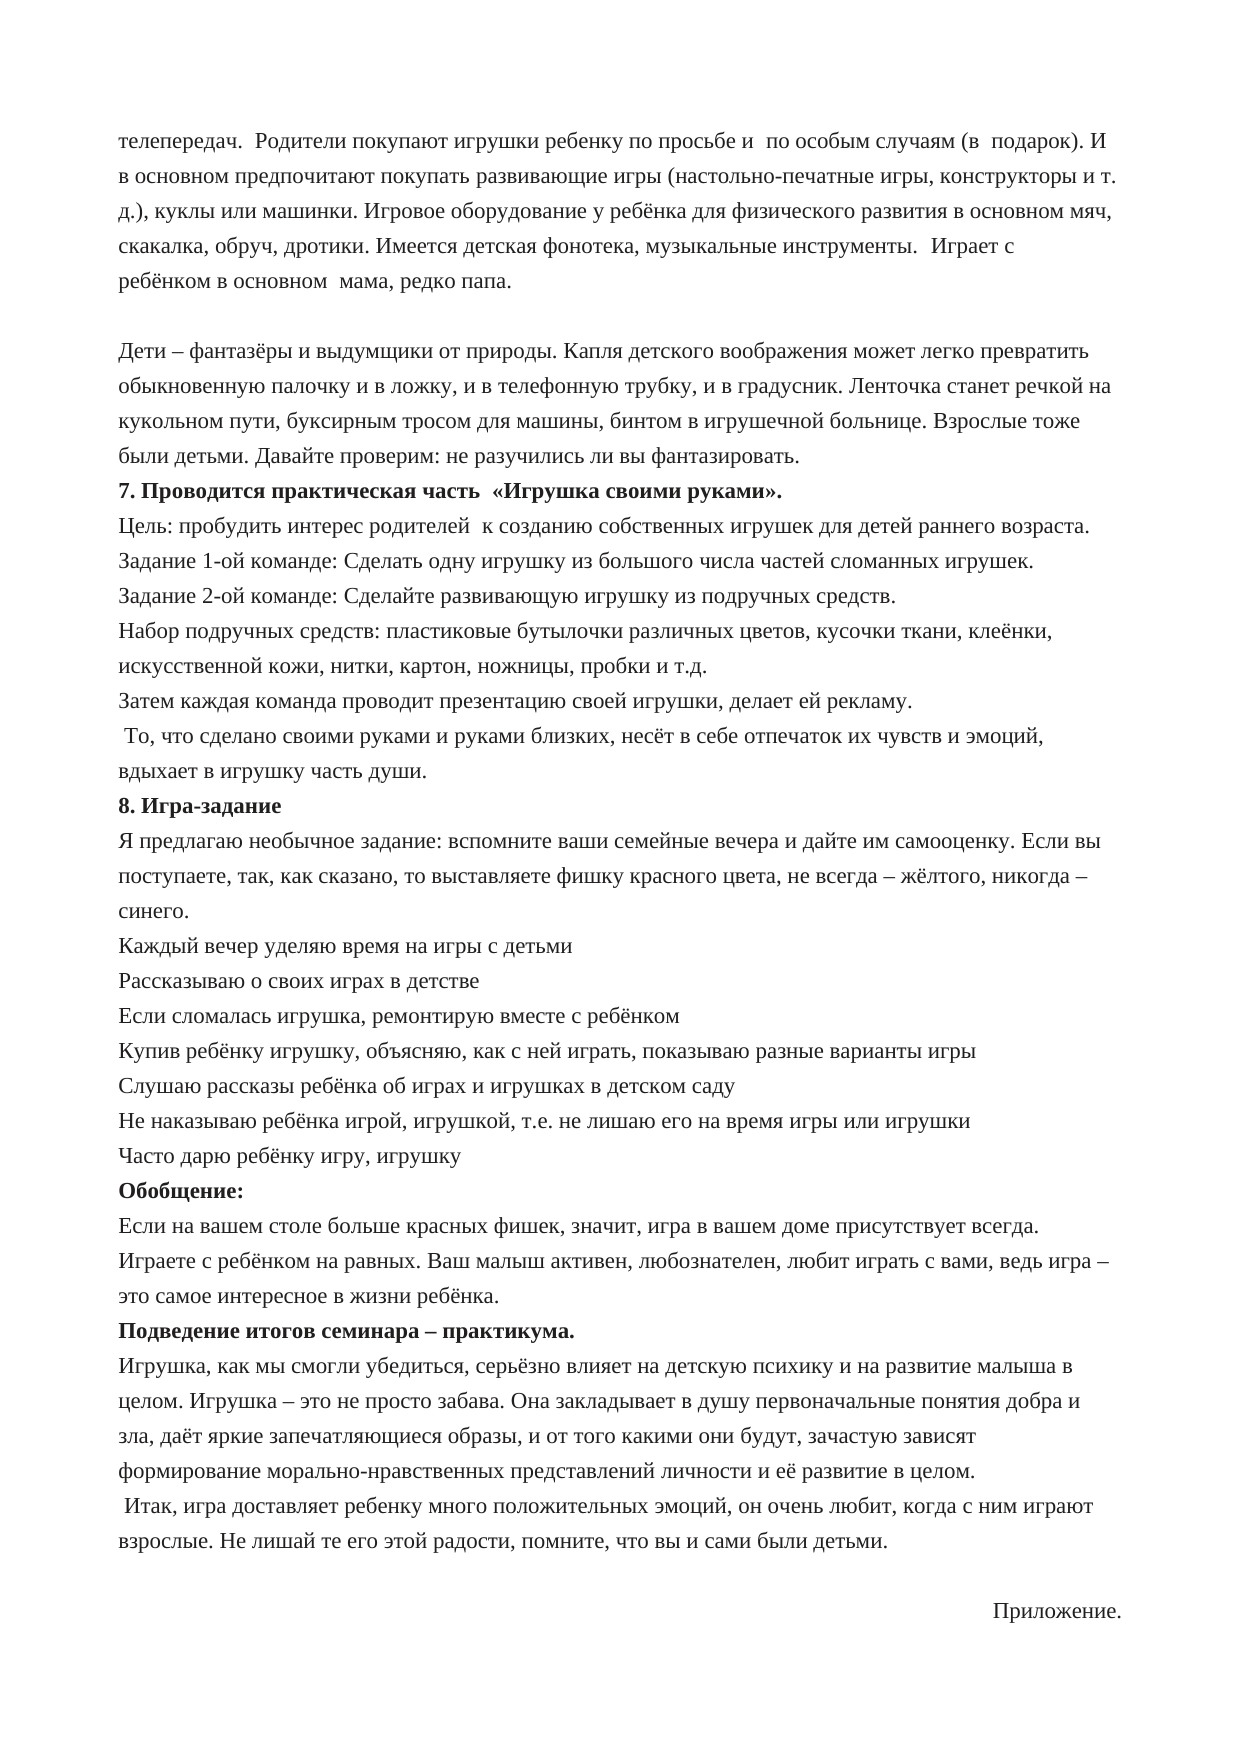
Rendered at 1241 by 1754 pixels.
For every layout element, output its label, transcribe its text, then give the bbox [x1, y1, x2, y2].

text Если сломалась игрушка, ремонтирую вместе с ребёнком [118, 993, 1122, 1028]
text Игрушка, как мы смогли убедиться, серьёзно влияет на детскую психику и на развитие малыша в целом. Игрушка – это не просто забава. Она закладывает в душу первоначальные понятия добра и зла, даёт яркие запечатляющиеся образы, и от того какими они будут, зачастую зависят формирование морально-нравственных представлений личности и её развитие в целом. [118, 1343, 1122, 1483]
text Затем каждая команда проводит презентацию своей игрушки, делает ей рекламу. [118, 678, 1122, 713]
text Каждый вечер уделяю время на игры с детьми [118, 923, 1122, 958]
text Задание 2-ой команде: Сделайте развивающую игрушку из подручных средств. [118, 573, 1122, 608]
text 7. Проводится практическая часть «Игрушка своими руками». [118, 468, 1122, 503]
text То, что сделано своими руками и руками близких, несёт в себе отпечаток их чувств и эмоций, вдыхает в игрушку часть души. [118, 713, 1122, 783]
text Обобщение: [118, 1168, 1122, 1203]
text Я предлагаю необычное задание: вспомните ваши семейные вечера и дайте им самооценку. Если вы поступаете, так, как сказано, то выставляете фишку красного цвета, не всегда – жёлтого, никогда – синего. [118, 818, 1122, 923]
text Слушаю рассказы ребёнка об играх и игрушках в детском саду [118, 1063, 1122, 1098]
text Не наказываю ребёнка игрой, игрушкой, т.е. не лишаю его на время игры или игрушки [118, 1098, 1122, 1133]
text Приложение. [118, 1588, 1122, 1623]
text Часто дарю ребёнку игру, игрушку [118, 1133, 1122, 1168]
text Подведение итогов семинара – практикума. [118, 1308, 1122, 1343]
text 8. Игра-задание [118, 783, 1122, 818]
text Дети – фантазёры и выдумщики от природы. Капля детского воображения может легко превратить обыкновенную палочку и в ложку, и в телефонную трубку, и в градусник. Ленточка станет речкой на кукольном пути, буксирным тросом для машины, бинтом в игрушечной больнице. Взрослые тоже были детьми. Давайте проверим: не разучились ли вы фантазировать. [118, 328, 1122, 468]
text Цель: пробудить интерес родителей к созданию собственных игрушек для детей раннего возраста. [118, 503, 1122, 538]
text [118, 118, 1122, 293]
text Если на вашем столе больше красных фишек, значит, игра в вашем доме присутствует всегда. Играете с ребёнком на равных. Ваш малыш активен, любознателен, любит играть с вами, ведь игра – это самое интересное в жизни ребёнка. [118, 1203, 1122, 1308]
text Итак, игра доставляет ребенку много положительных эмоций, он очень любит, когда с ним играют взрослые. Не лишай те его этой радости, помните, что вы и сами были детьми. [118, 1483, 1122, 1553]
text Рассказываю о своих играх в детстве [118, 958, 1122, 993]
text Набор подручных средств: пластиковые бутылочки различных цветов, кусочки ткани, клеёнки, искусственной кожи, нитки, картон, ножницы, пробки и т.д. [118, 608, 1122, 678]
text Купив ребёнку игрушку, объясняю, как с ней играть, показываю разные варианты игры [118, 1028, 1122, 1063]
text Задание 1-ой команде: Сделать одну игрушку из большого числа частей сломанных игрушек. [118, 538, 1122, 573]
